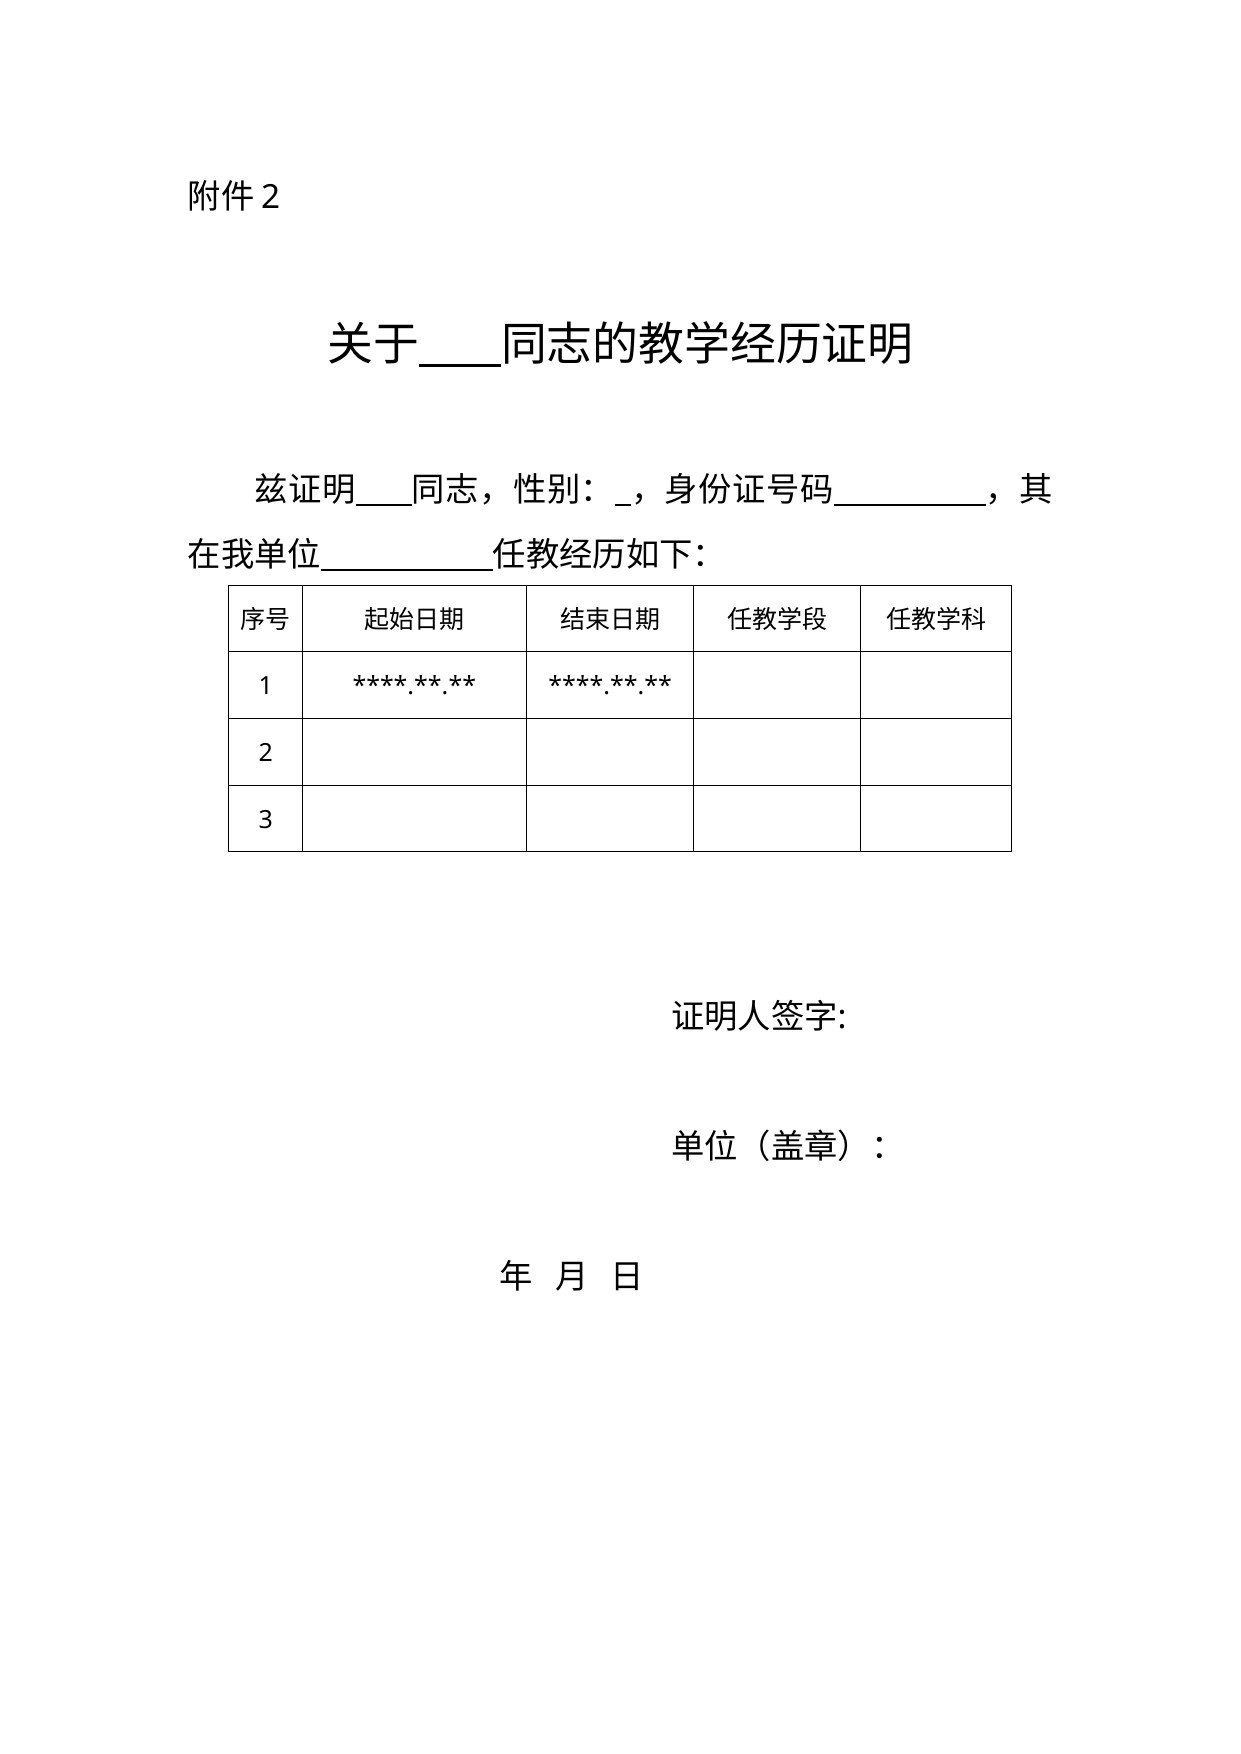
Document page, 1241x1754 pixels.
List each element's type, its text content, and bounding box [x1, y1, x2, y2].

table_cell ****.**.** [303, 652, 526, 718]
table_header 任教学科 [861, 586, 1011, 651]
table_cell 2 [229, 719, 302, 785]
table_cell [694, 786, 860, 851]
table_cell [527, 786, 693, 851]
table_header 序号 [229, 586, 302, 651]
table_cell 1 [229, 652, 302, 718]
table_cell [303, 719, 526, 785]
text 关于 同志的教学经历证明 [187, 292, 1053, 389]
table_cell [694, 652, 860, 718]
table_cell [861, 719, 1011, 785]
text 附件2 [187, 162, 1053, 227]
text 兹证明 同志，性别： ，身份证号码 ，其在我单位 任教经历如下： [187, 454, 1053, 584]
table_cell [694, 719, 860, 785]
table_cell [861, 652, 1011, 718]
table_cell 3 [229, 786, 302, 851]
table_cell [861, 786, 1011, 851]
table_cell [303, 786, 526, 851]
table_cell [527, 719, 693, 785]
text 单位（盖章）： [187, 1112, 1053, 1177]
text 年 月 日 [187, 1242, 1053, 1307]
table_header 起始日期 [303, 586, 526, 651]
table_header 结束日期 [527, 586, 693, 651]
table_cell ****.**.** [527, 652, 693, 718]
text 证明人签字: [187, 982, 1053, 1047]
table_header 任教学段 [694, 586, 860, 651]
